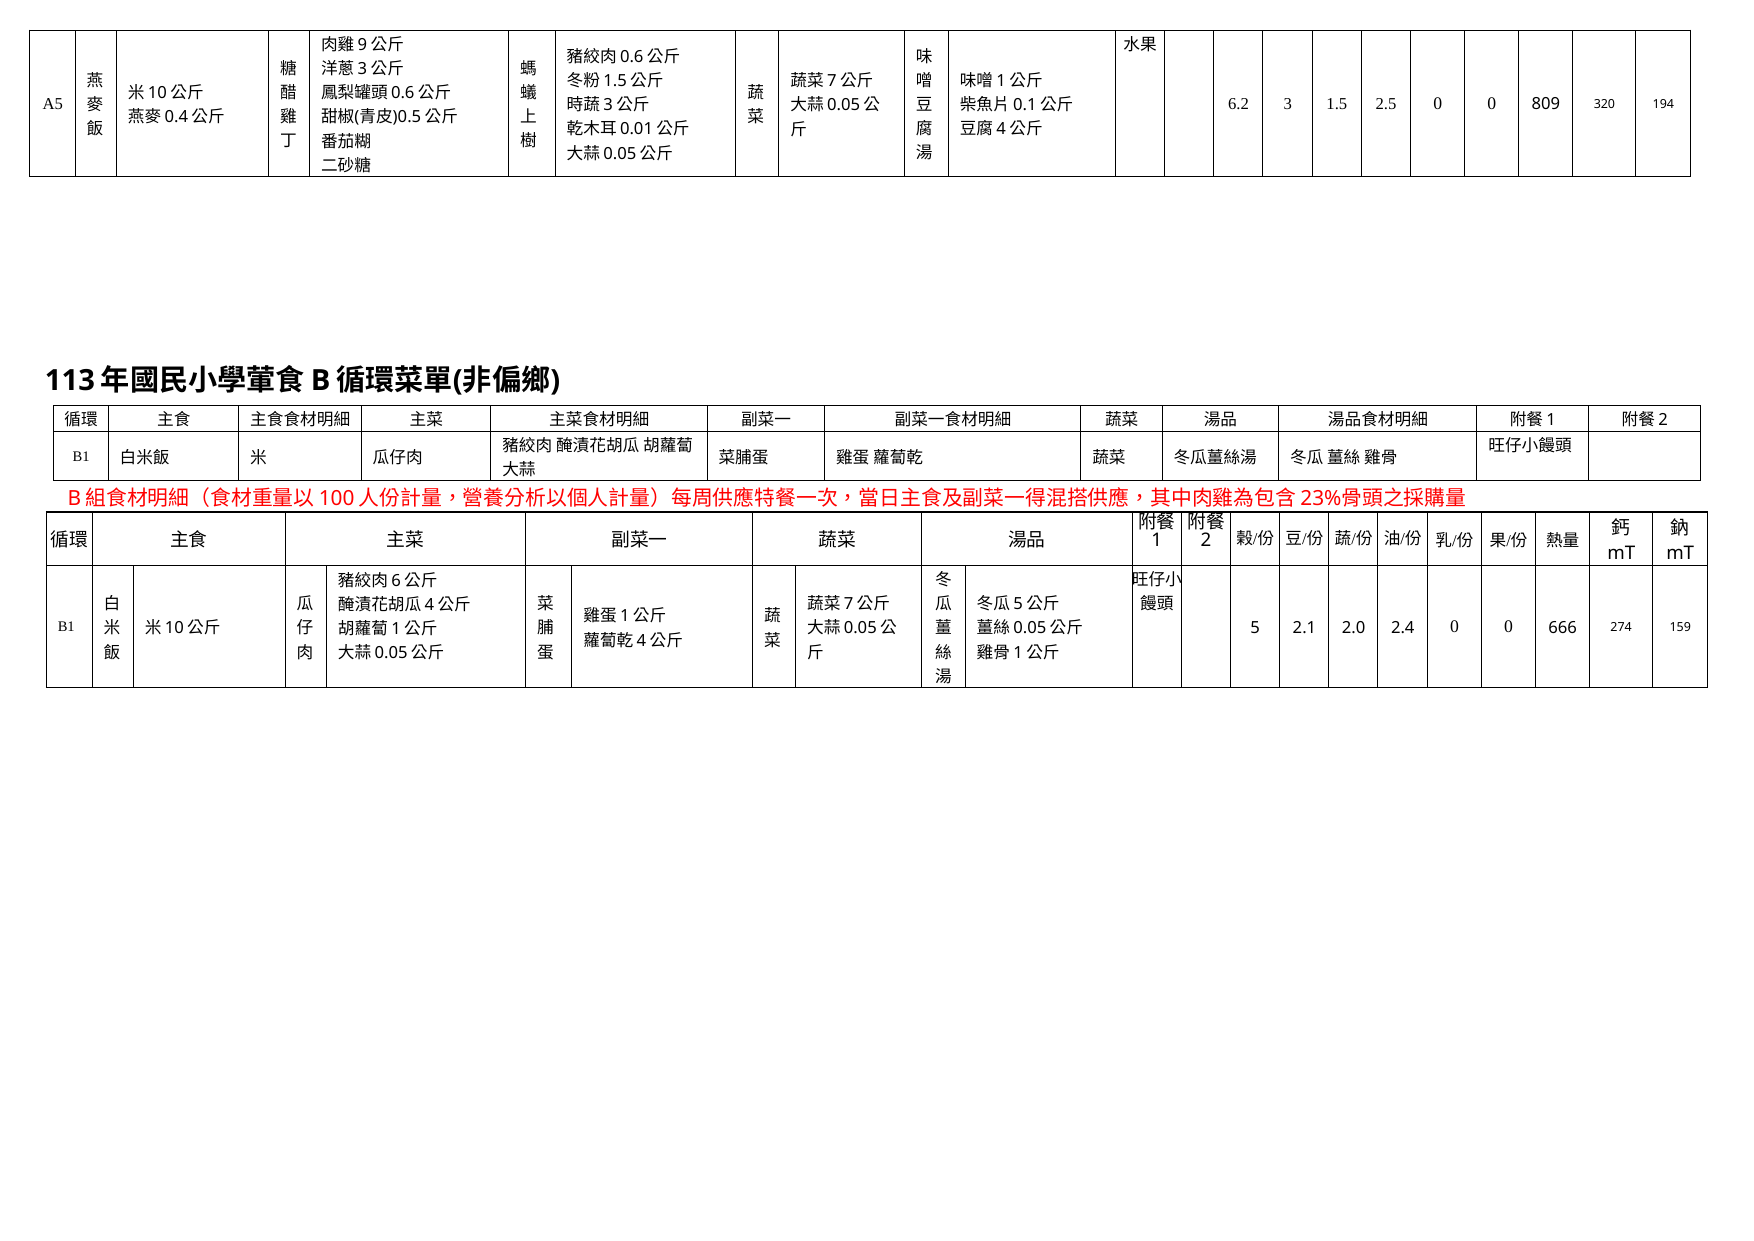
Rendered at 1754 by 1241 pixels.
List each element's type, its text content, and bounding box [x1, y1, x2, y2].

table_header 油/份 [1378, 513, 1427, 565]
table_cell 159 [1653, 566, 1707, 687]
table_cell 0 [1482, 566, 1535, 687]
table_header 榖/份 [1231, 513, 1279, 565]
table_cell 蔬菜7公斤 大蒜0.05公斤 [779, 31, 904, 176]
table_cell 味噌1公斤 柴魚片0.1公斤 豆腐4公斤 [949, 31, 1115, 176]
table_cell 菜脯蛋 [708, 432, 824, 480]
table_cell 水果 [1116, 31, 1164, 176]
table_header 副菜一食材明細 [825, 406, 1080, 431]
table_cell 809 [1519, 31, 1572, 176]
table_cell 雞蛋1公斤 蘿蔔乾4公斤 [572, 566, 752, 687]
table_header 鈉 mT [1653, 513, 1707, 565]
table_cell 0 [1428, 566, 1481, 687]
table_cell 米10公斤 燕麥0.4公斤 [117, 31, 268, 176]
table_cell 白米飯 [93, 566, 133, 687]
text 113年國民小學葷食B循環菜單(非偏鄉) [29, 356, 1724, 398]
table_header 附餐2 [1182, 513, 1230, 565]
table_header 主菜 [362, 406, 490, 431]
table_header 副菜一 [708, 406, 824, 431]
table_cell 米 [239, 432, 361, 480]
table_header 湯品 [1163, 406, 1278, 431]
table_cell 瓜仔肉 [362, 432, 490, 480]
table_cell 666 [1536, 566, 1589, 687]
table_header 鈣 mT [1590, 513, 1652, 565]
table_cell 蔬菜 [753, 566, 795, 687]
table_cell 米10公斤 [134, 566, 285, 687]
table_header 熱量 [1536, 513, 1589, 565]
table_header 主菜食材明細 [491, 406, 707, 431]
table_cell 菜脯蛋 [526, 566, 571, 687]
table_cell 雞蛋 蘿蔔乾 [825, 432, 1080, 480]
table_cell 1.5 [1313, 31, 1361, 176]
table_cell 豬絞肉0.6公斤 冬粉1.5公斤 時蔬3公斤 乾木耳0.01公斤 大蒜0.05公斤 [556, 31, 735, 176]
table_cell 蔬菜 [1081, 432, 1162, 480]
table_cell 320 [1573, 31, 1635, 176]
table_header 湯品食材明細 [1279, 406, 1476, 431]
table_header 附餐1 [1477, 406, 1588, 431]
table_header 循環 [47, 513, 92, 565]
table_cell 蔬菜7公斤 大蒜0.05公斤 [796, 566, 921, 687]
table_cell 旺仔小饅頭 [1477, 432, 1588, 480]
table_header 果/份 [1482, 513, 1535, 565]
text B組食材明細（食材重量以100人份計量，營養分析以個人計量）每周供應特餐一次，當日主食及副菜一得混搭供應，其中肉雞為包含23%骨頭之採購量 [29, 481, 1724, 511]
table_header 蔬/份 [1329, 513, 1377, 565]
table_cell 燕麥飯 [76, 31, 116, 176]
table_header 附餐1 [1133, 513, 1181, 565]
table_header 豆/份 [1280, 513, 1328, 565]
table_cell [1182, 566, 1230, 687]
table_cell 螞蟻上樹 [509, 31, 555, 176]
table_cell 冬瓜5公斤 薑絲0.05公斤 雞骨1公斤 [966, 566, 1132, 687]
table_header 主菜 [286, 513, 525, 565]
table_cell 豬絞肉6公斤 醃漬花胡瓜4公斤 胡蘿蔔1公斤 大蒜0.05公斤 [327, 566, 525, 687]
table_header 蔬菜 [1081, 406, 1162, 431]
table_cell 冬瓜薑絲湯 [1163, 432, 1278, 480]
table_cell 糖醋雞丁 [269, 31, 309, 176]
table_cell [1165, 31, 1213, 176]
table_cell 豬絞肉 醃漬花胡瓜 胡蘿蔔 大蒜 [491, 432, 707, 480]
table_cell 0 [1411, 31, 1464, 176]
table_cell [1589, 432, 1700, 480]
table_cell 蔬菜 [736, 31, 778, 176]
table_cell 0 [1465, 31, 1518, 176]
table_cell 274 [1590, 566, 1652, 687]
table_header 蔬菜 [753, 513, 921, 565]
table_cell 6.2 [1214, 31, 1262, 176]
table_header 附餐2 [1589, 406, 1700, 431]
table_header 副菜一 [526, 513, 752, 565]
table_cell 5 [1231, 566, 1279, 687]
table_cell 瓜仔肉 [286, 566, 326, 687]
table_header 主食食材明細 [239, 406, 361, 431]
table_cell 白米飯 [109, 432, 238, 480]
table_cell 194 [1636, 31, 1690, 176]
table_cell 冬瓜薑絲湯 [922, 566, 965, 687]
table_cell 2.5 [1362, 31, 1410, 176]
table_header 主食 [109, 406, 238, 431]
table_header 循環 [54, 406, 108, 431]
table_cell 3 [1263, 31, 1312, 176]
table_cell 旺仔小饅頭 [1133, 566, 1181, 687]
table_cell 2.4 [1378, 566, 1427, 687]
table_header 湯品 [922, 513, 1132, 565]
table_cell 2.0 [1329, 566, 1377, 687]
table_cell B1 [54, 432, 108, 480]
table_header 主食 [93, 513, 285, 565]
table_cell 2.1 [1280, 566, 1328, 687]
table_cell B1 [47, 566, 92, 687]
table_cell 味噌豆腐湯 [905, 31, 948, 176]
table_cell 肉雞9公斤 洋蔥3公斤 鳳梨罐頭0.6公斤 甜椒(青皮)0.5公斤 番茄糊 二砂糖 [310, 31, 508, 176]
table_header 乳/份 [1428, 513, 1481, 565]
table_cell 冬瓜 薑絲 雞骨 [1279, 432, 1476, 480]
table_cell A5 [30, 31, 75, 176]
